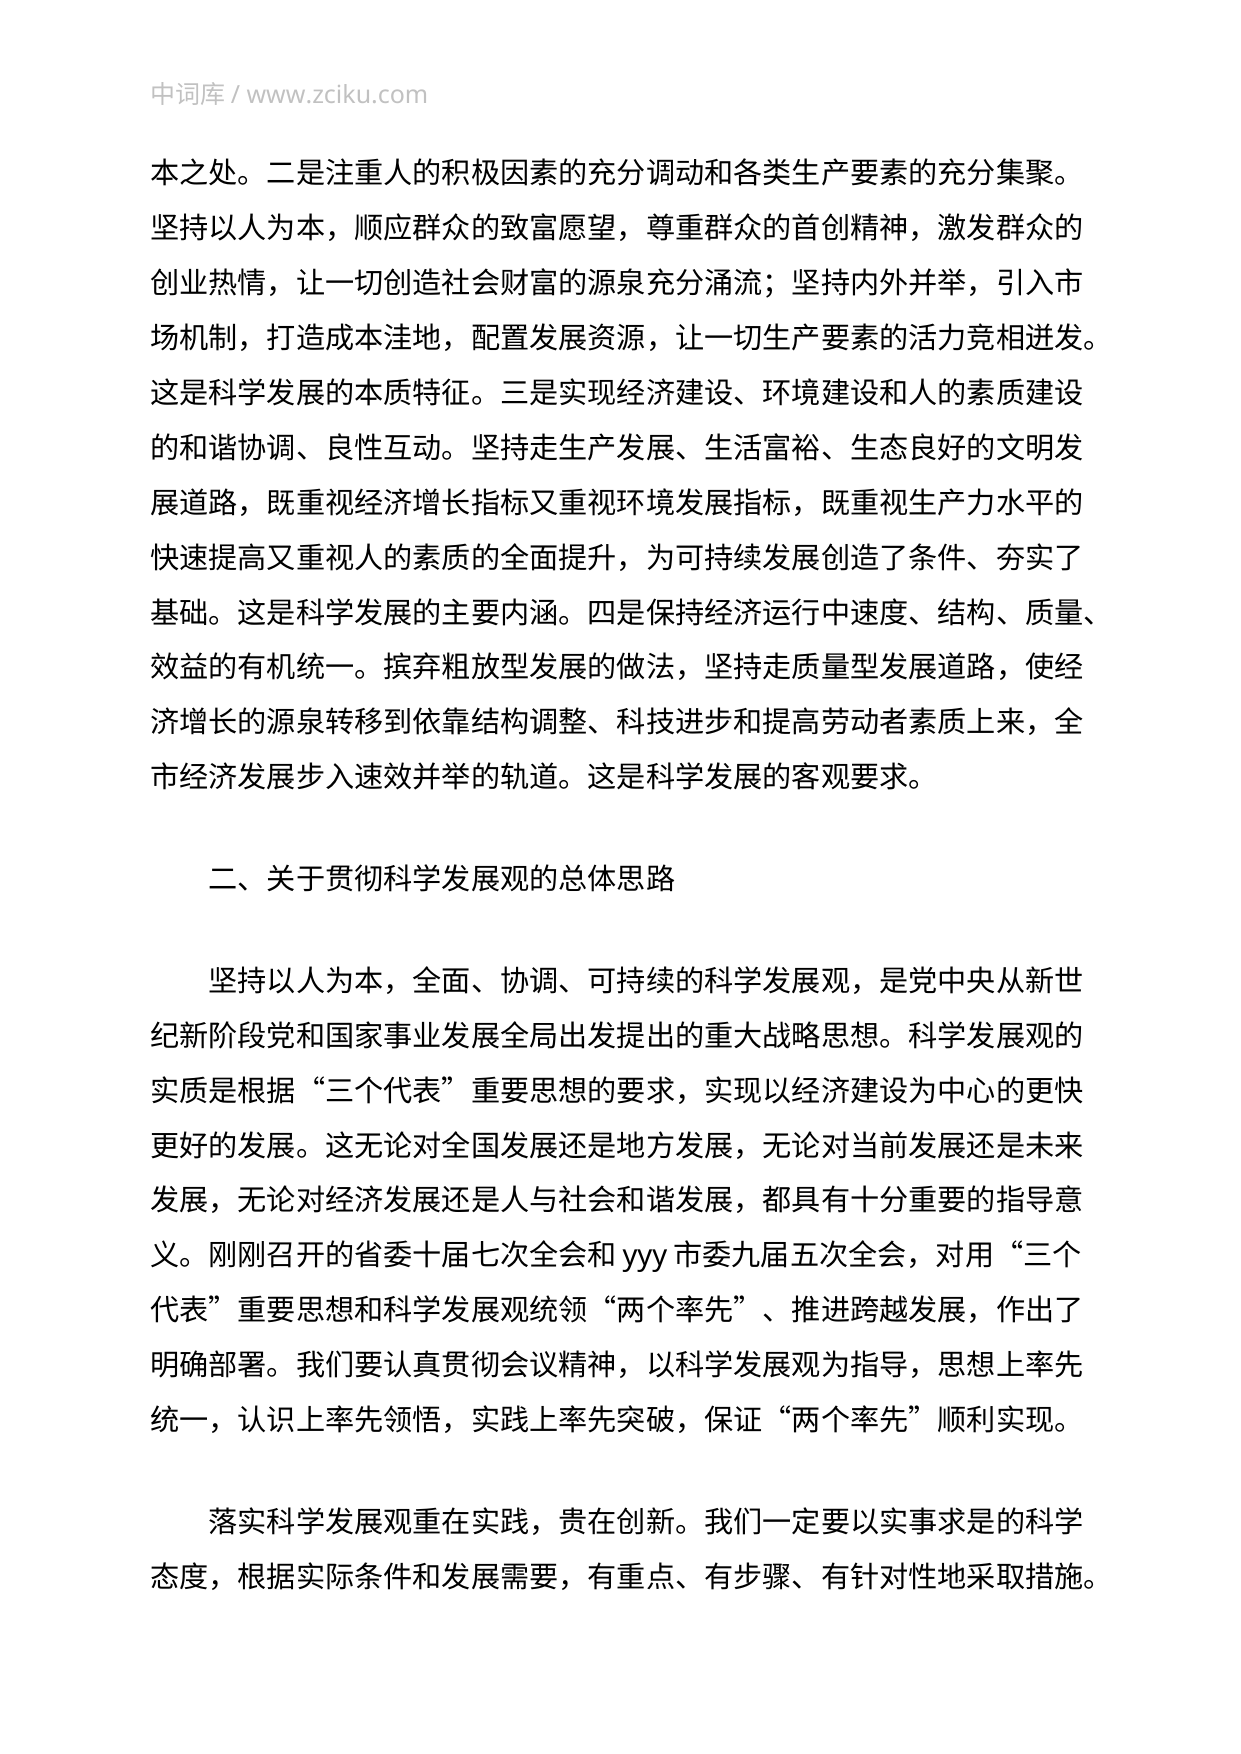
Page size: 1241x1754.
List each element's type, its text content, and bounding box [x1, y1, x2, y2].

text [150, 150, 1090, 796]
text 二、关于贯彻科学发展观的总体思路 [150, 856, 1090, 898]
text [150, 1498, 1090, 1596]
text 坚持以人为本，全面、协调、可持续的科学发展观，是党中央从新世纪新阶段党和国家事业发展全局出发提出的重大战略思想。科学发展观的实质是根据“三个代表”重要思想的要求，实现以经济建设为中心的更快更好的发展。这无论对全国发展还是地方发展，无论对当前发展还是未来发展，无论对经济发展还是人与社会和谐发展，都具有十分重要的指导意义。刚刚召开的省委十届七次全会和yyy市委九届五次全会，对用“三个代表”重要思想和科学发展观统领“两个率先”、推进跨越发展，作出了明确部署。我们要认真贯彻会议精神，以科学发展观为指导，思想上率先统一，认识上率先领悟，实践上率先突破，保证“两个率先”顺利实现。 [150, 957, 1090, 1439]
